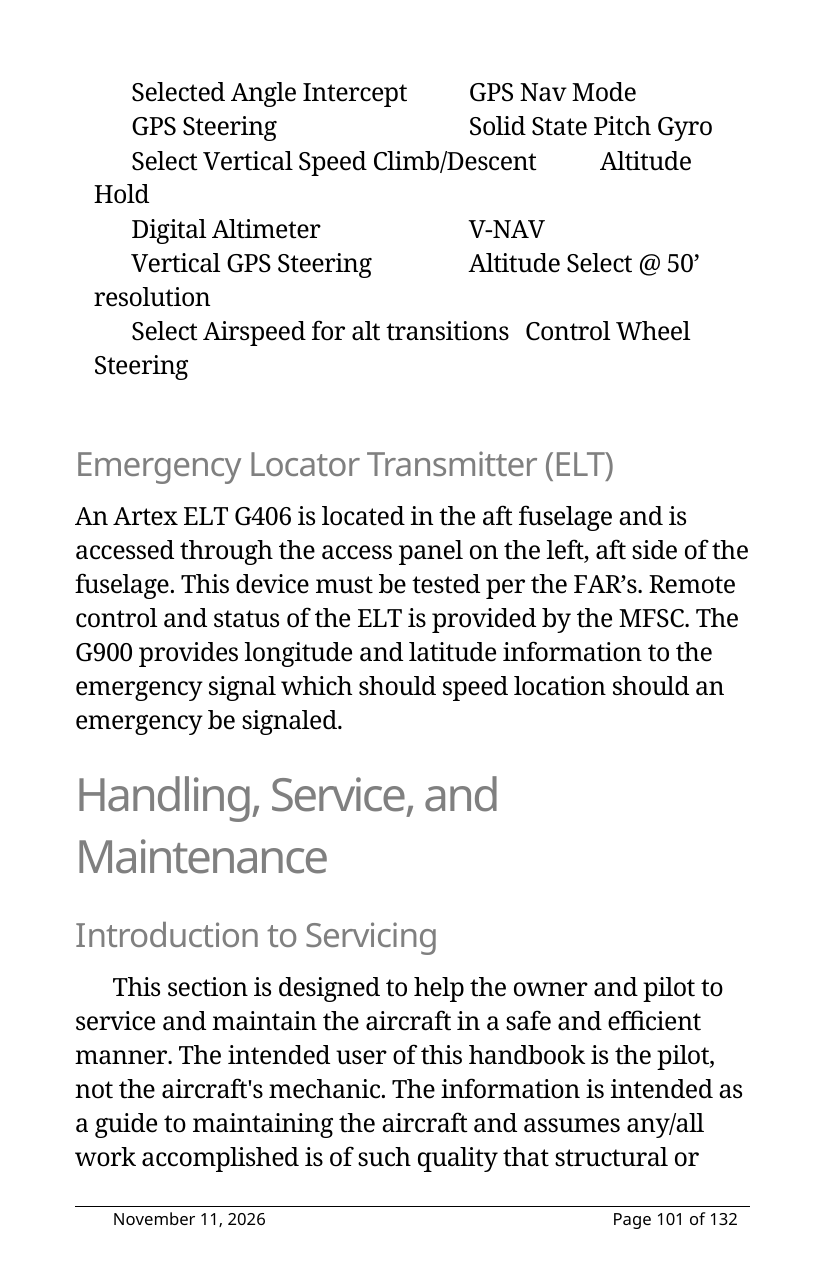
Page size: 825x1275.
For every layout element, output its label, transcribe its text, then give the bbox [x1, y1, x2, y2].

text Select Vertical Speed Climb/Descent Altitude Hold [94, 143, 750, 211]
text Selected Angle Intercept GPS Nav Mode [94, 75, 750, 109]
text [75, 970, 750, 1174]
text Select Airspeed for alt transitions Control Wheel Steering [94, 313, 750, 382]
text Vertical GPS Steering Altitude Select @ 50’ resolution [94, 245, 750, 313]
subtitle Handling, Service, and Maintenance [75, 762, 750, 887]
text GPS Steering Pitch Gyro [94, 109, 750, 143]
text Digital Altimeter V-NAV [94, 211, 750, 245]
subtitle Introduction to Servicing [75, 912, 750, 957]
subtitle Emergency Locator Transmitter (ELT) [75, 441, 750, 486]
text An Artex ELT G406 is located in the aft fuselage and is accessed through the access panel on the left, aft side of the fuselage. This device must be tested per the FAR’s. Remote control and status of the ELT is provided by the MFSC. The G900 provides longitude and latitude information to the emergency signal which should speed location should an emergency be signaled. [75, 498, 750, 737]
